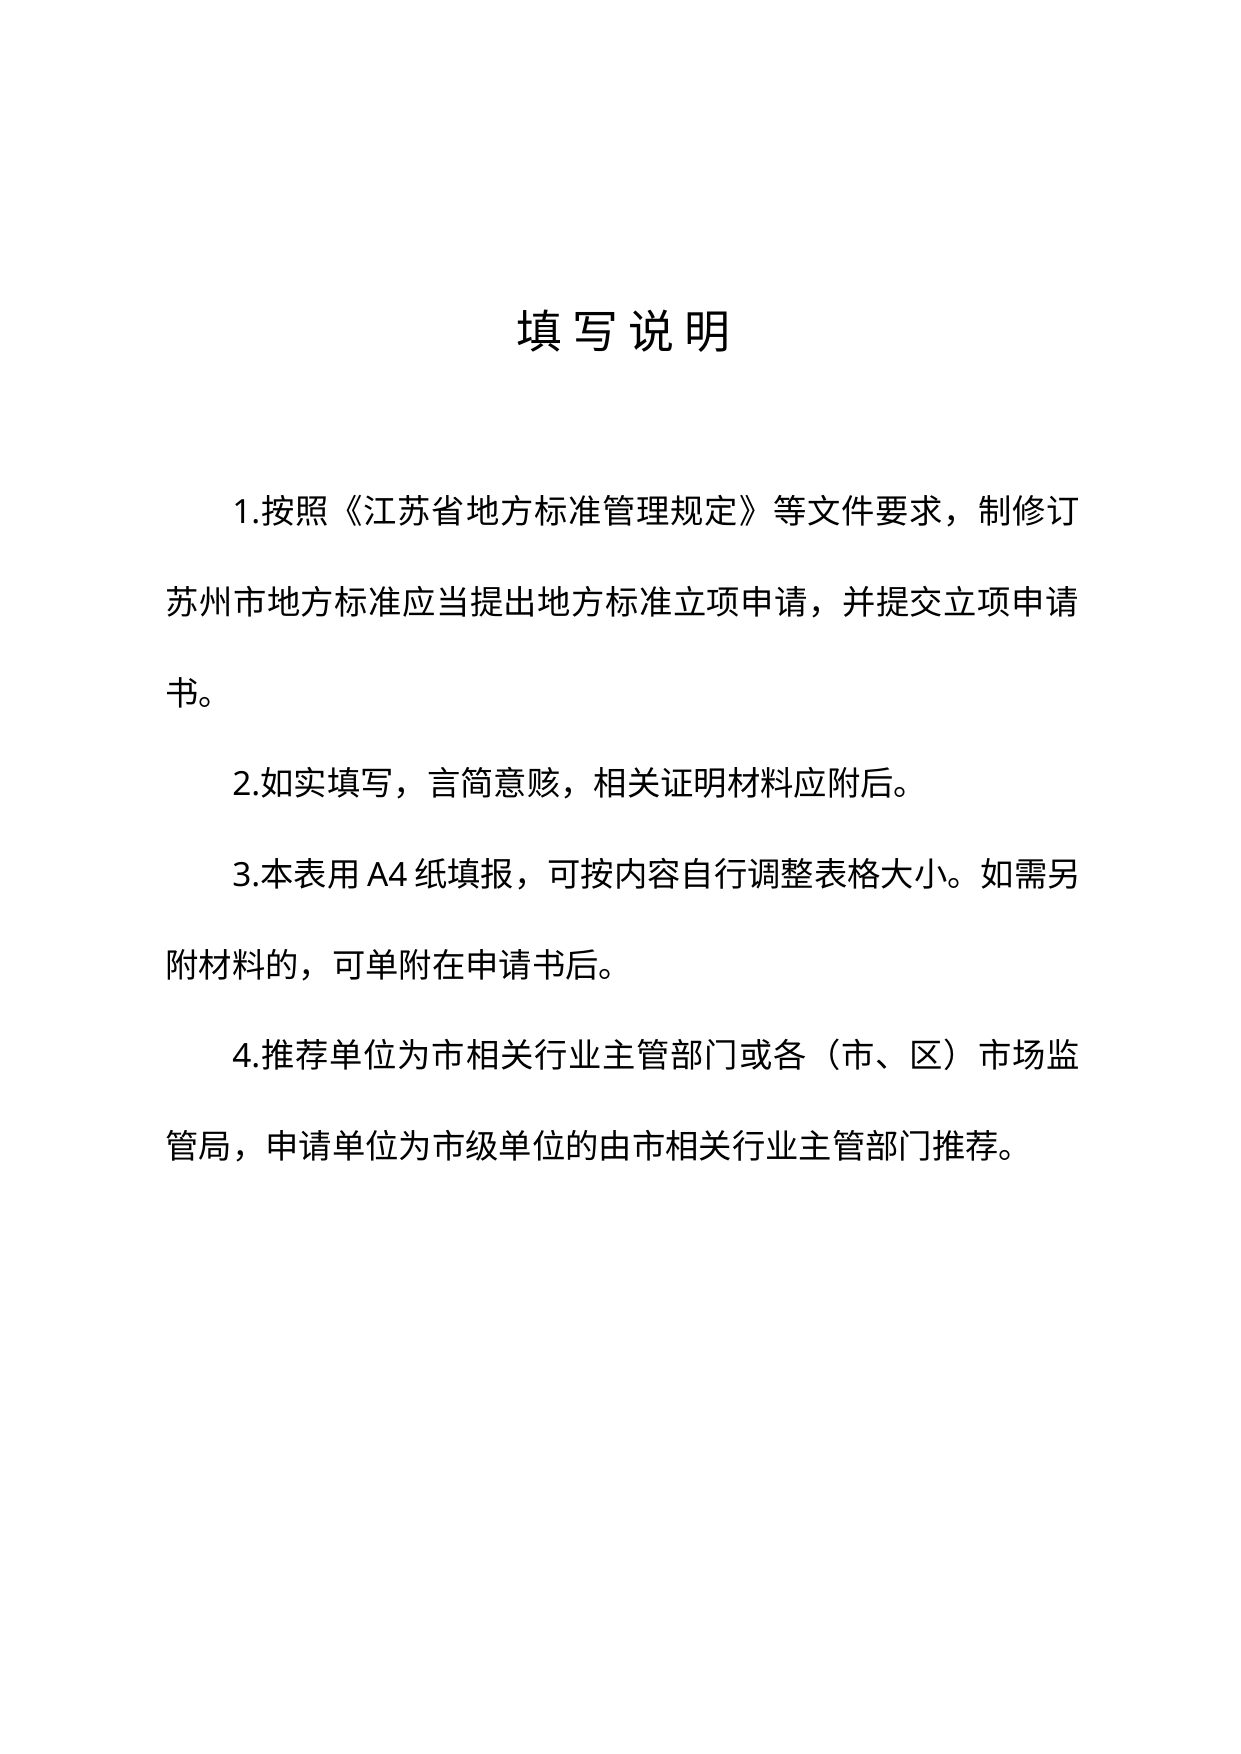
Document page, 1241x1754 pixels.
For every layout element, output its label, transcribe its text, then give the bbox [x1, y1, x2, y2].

text 1.按照《江苏省地方标准管理规定》等文件要求，制修订苏州市地方标准应当提出地方标准立项申请，并提交立项申请书。 [165, 464, 1081, 736]
text 3.本表用A4纸填报，可按内容自行调整表格大小。如需另附材料的，可单附在申请书后。 [165, 827, 1081, 1008]
text 2.如实填写，言简意赅，相关证明材料应附后。 [165, 736, 1081, 827]
text 填 写 说 明 [165, 283, 1081, 373]
text 4.推荐单位为市相关行业主管部门或各（市、区）市场监管局，申请单位为市级单位的由市相关行业主管部门推荐。 [165, 1008, 1081, 1189]
